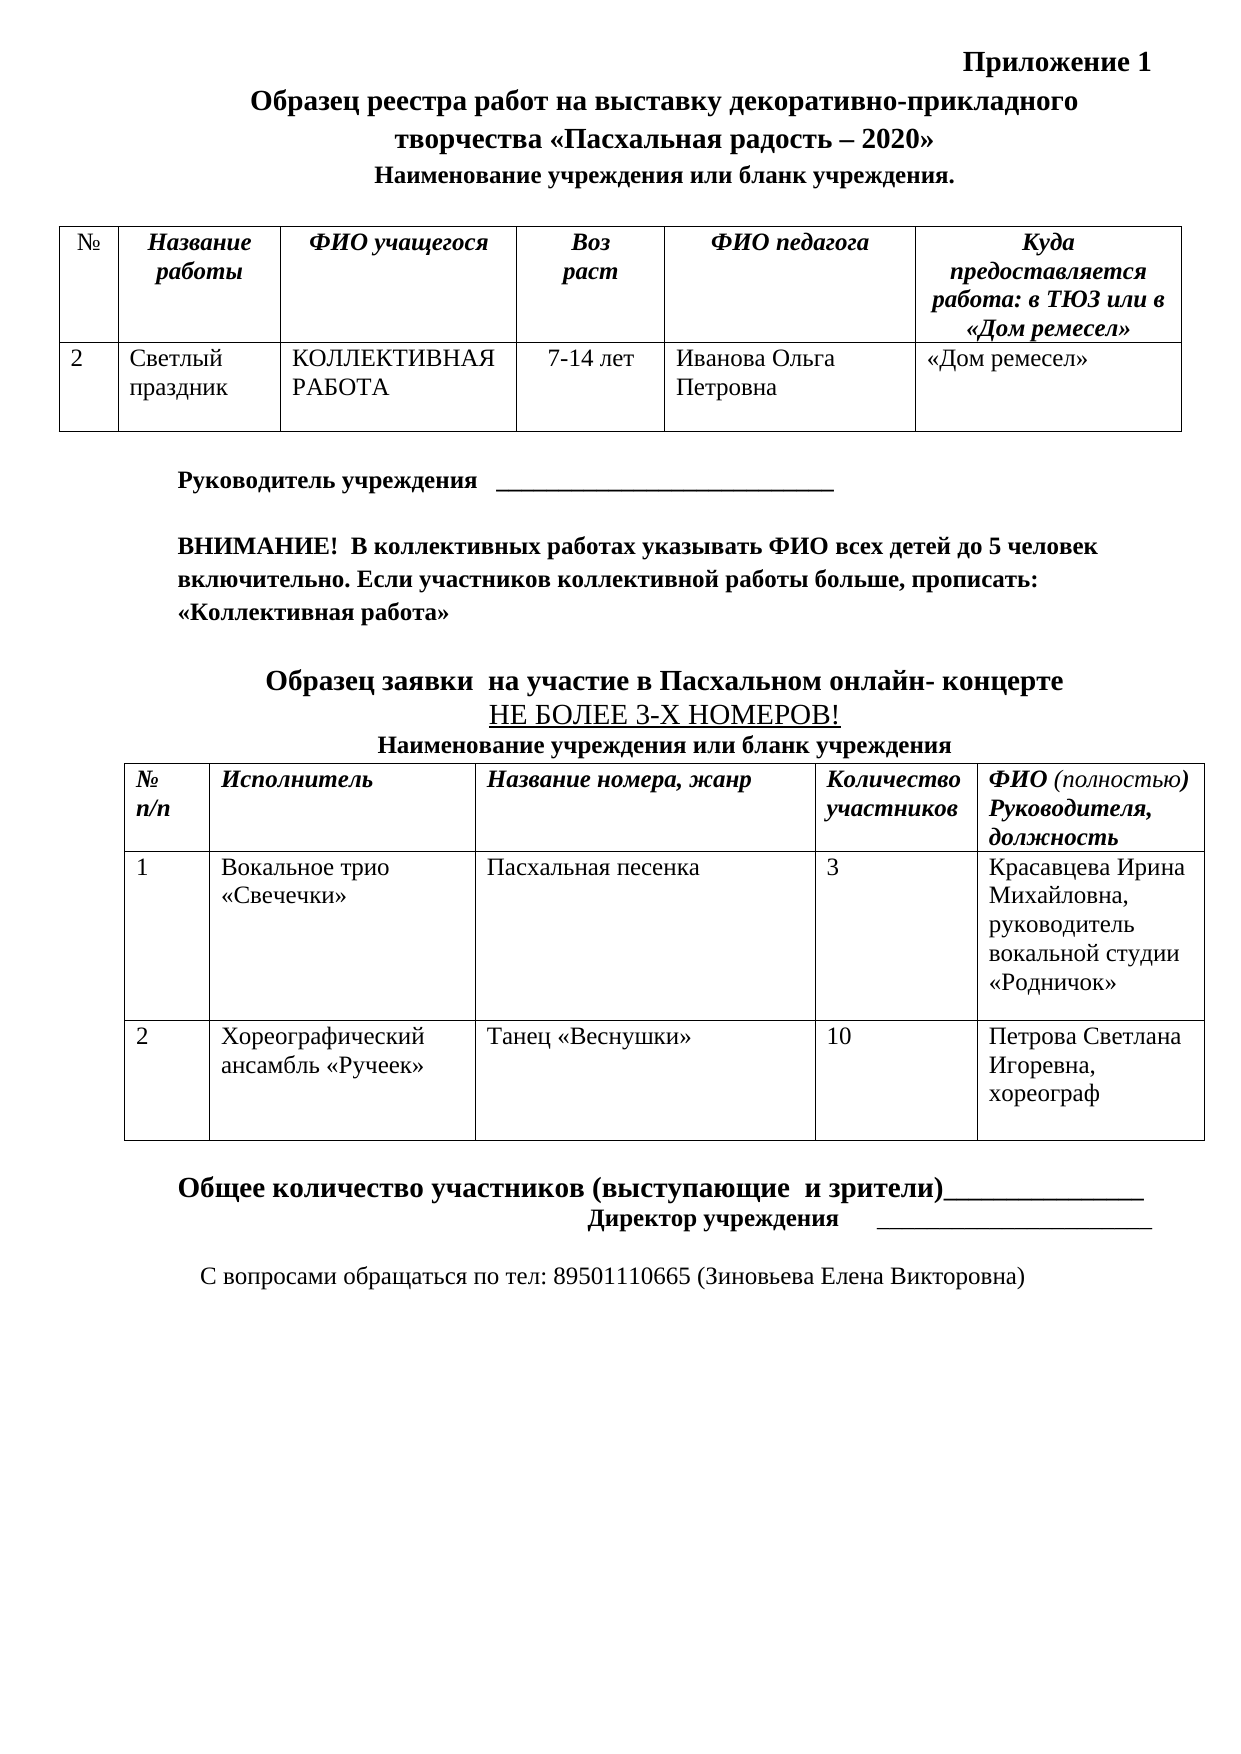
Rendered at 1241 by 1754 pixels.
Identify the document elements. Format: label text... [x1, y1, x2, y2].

table_header Исполнитель [210, 764, 475, 851]
table_cell 2 [125, 1021, 209, 1140]
text Приложение 1 [177, 44, 1152, 78]
text Образец реестра работ на выставку декоративно-прикладного творчества «Пасхальная радость – 2020» [177, 83, 1152, 155]
table_header ФИО (полностью) Руководителя, должность [978, 764, 1204, 851]
table_cell 10 [816, 1021, 977, 1140]
text ВНИМАНИЕ! В коллективных работах указывать ФИО всех детей до 5 человек включительно. Если участников коллективной работы больше, прописать: «Коллективная работа» [177, 531, 1152, 626]
table_header Название номера, жанр [476, 764, 815, 851]
table_cell «Дом ремесел» [916, 343, 1181, 431]
table_cell 7-14 лет [517, 343, 664, 431]
text С вопросами обращаться по тел: 89501110665 (Зиновьева Елена Викторовна) [74, 1261, 1152, 1290]
table_cell КОЛЛЕКТИВНАЯ РАБОТА [281, 343, 516, 431]
table_header Куда предоставляется работа: в ТЮЗ или в «Дом ремесел» [916, 227, 1181, 342]
table_cell Иванова Ольга Петровна [665, 343, 915, 431]
text Директор учреждения ______________________ [177, 1203, 1152, 1232]
table_cell Пасхальная песенка [476, 852, 815, 1020]
table_cell 3 [816, 852, 977, 1020]
text Наименование учреждения или бланк учреждения [177, 730, 1152, 759]
table_cell Светлый праздник [119, 343, 280, 431]
table_cell Красавцева Ирина Михайловна, руководитель вокальной студии «Родничок» [978, 852, 1204, 1020]
table_header Количество участников [816, 764, 977, 851]
table_cell Танец «Веснушки» [476, 1021, 815, 1140]
text Наименование учреждения или бланк учреждения. [177, 160, 1152, 189]
table_cell Хореографический ансамбль «Ручеек» [210, 1021, 475, 1140]
text НЕ БОЛЕЕ 3-Х НОМЕРОВ! [177, 697, 1152, 730]
table_header Название работы [119, 227, 280, 342]
text Общее количество участников (выступающие и зрители)________________ [177, 1170, 1152, 1203]
table_cell 1 [125, 852, 209, 1020]
table_header № [60, 227, 118, 342]
text Образец заявки на участие в Пасхальном онлайн- концерте [177, 663, 1152, 697]
table_cell Вокальное трио «Свечечки» [210, 852, 475, 1020]
text Руководитель учреждения ___________________________ [177, 465, 1152, 494]
table_header № п/п [125, 764, 209, 851]
table_header ФИО педагога [665, 227, 915, 342]
table_cell 2 [60, 343, 118, 431]
table_header ФИО учащегося [281, 227, 516, 342]
table_cell Петрова Светлана Игоревна, хореограф [978, 1021, 1204, 1140]
table_header Воз раст [517, 227, 664, 342]
